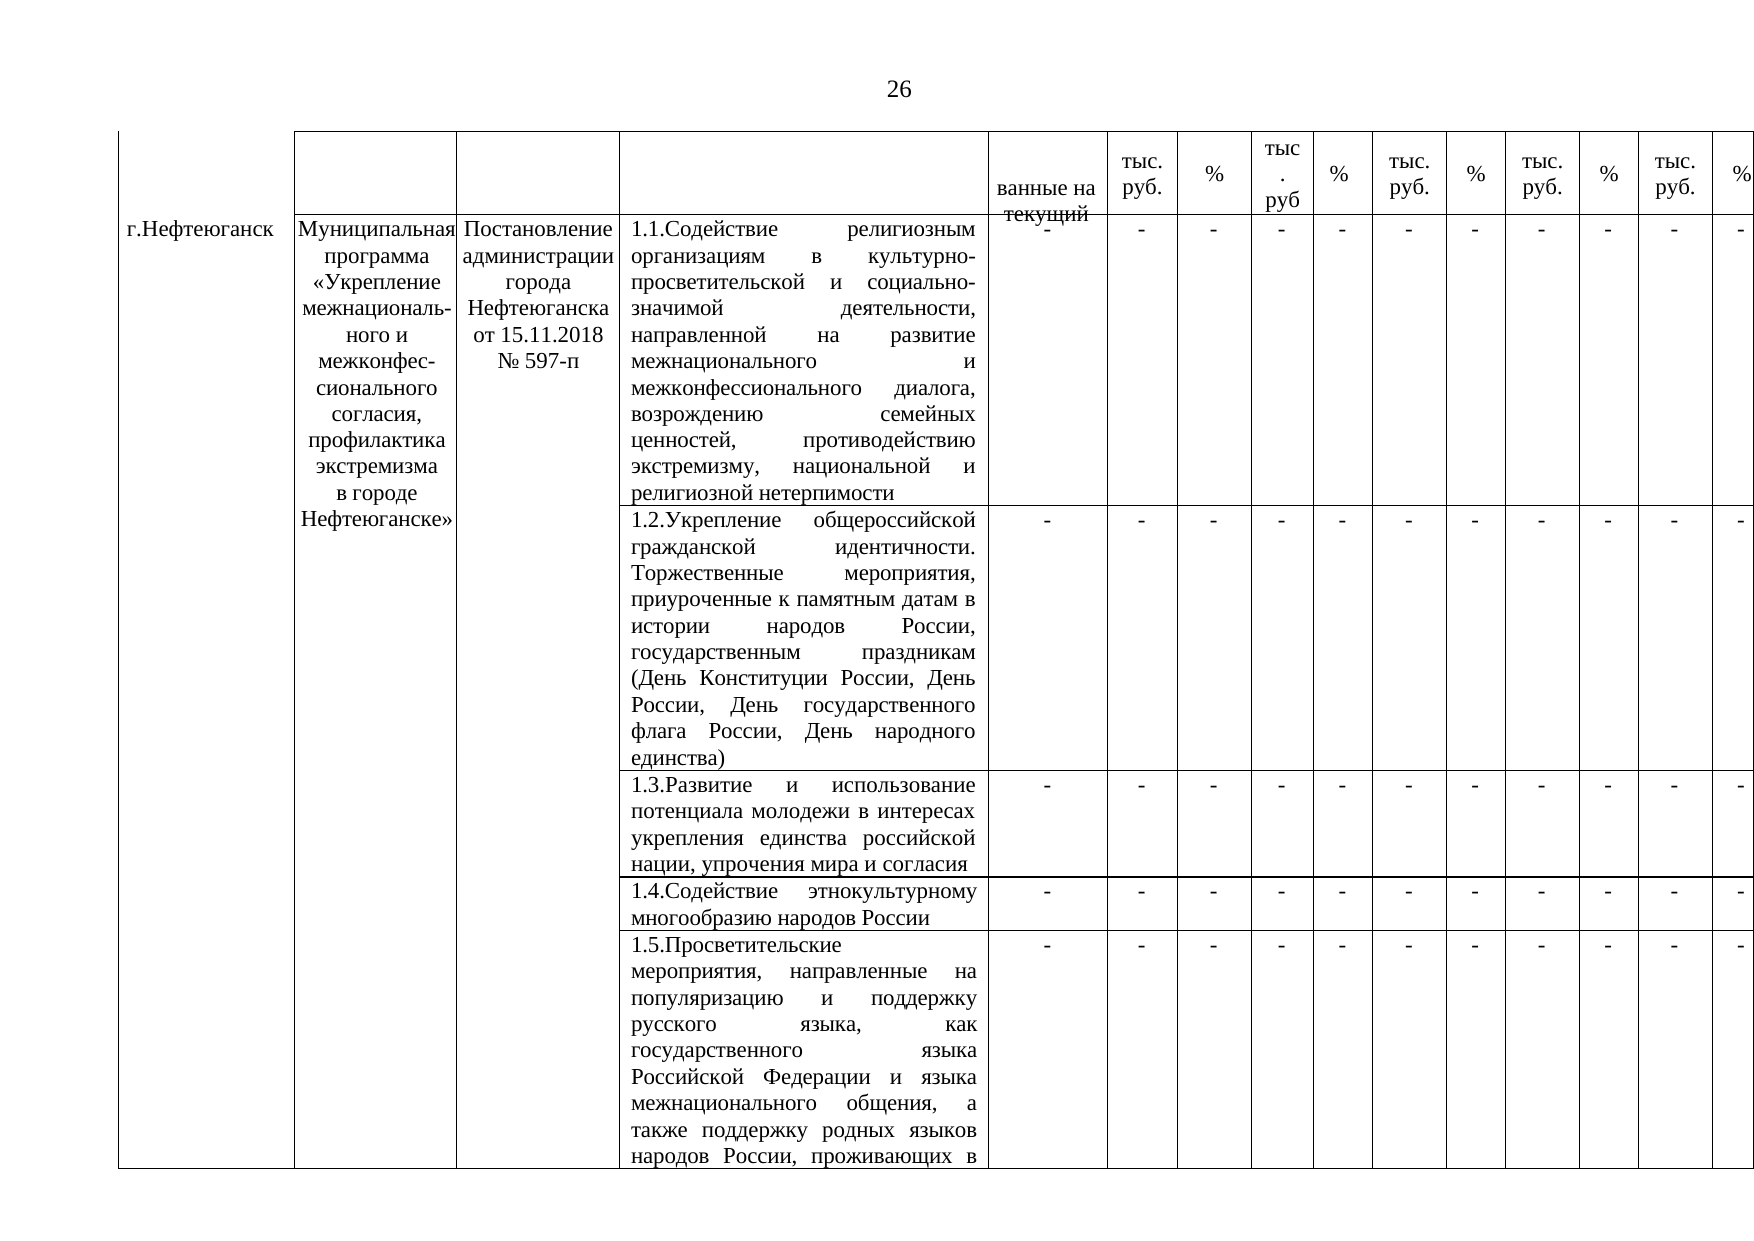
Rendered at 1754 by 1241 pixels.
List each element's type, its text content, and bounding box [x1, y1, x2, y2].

table_cell - [1108, 931, 1177, 1168]
table_cell тыс. руб. [1373, 132, 1446, 214]
table_cell тыс. руб [1252, 132, 1313, 214]
table_cell Постановление администрации города Нефтеюганска от 15.11.2018 № 597-п [457, 215, 619, 1168]
table_cell - [1373, 506, 1446, 770]
table_cell - [1506, 771, 1579, 876]
table_cell % [1580, 132, 1638, 214]
table_cell - [1580, 878, 1638, 930]
table_cell - [1178, 215, 1251, 505]
table_cell - [1713, 931, 1753, 1168]
table_cell - [1178, 771, 1251, 876]
table_cell 1.4.Содействие этнокультурному многообразию народов России [620, 878, 988, 930]
table_cell - [1580, 215, 1638, 505]
table_cell % [1314, 132, 1372, 214]
table_cell 1.3.Развитие и использование потенциала молодежи в интересах укрепления единства российской нации, упрочения мира и согласия [620, 771, 988, 876]
table_cell тыс. руб. [1639, 132, 1712, 214]
table_cell - [1713, 878, 1753, 930]
table_cell - [1108, 878, 1177, 930]
table_cell - [1178, 931, 1251, 1168]
table_cell - [989, 215, 1107, 505]
table_cell г.Нефтеюганск [119, 214, 294, 1168]
table_cell тыс. руб. [1108, 132, 1177, 214]
table_cell - [1314, 878, 1372, 930]
table_cell - [1506, 215, 1579, 505]
table_cell - [1314, 215, 1372, 505]
table_cell % [1178, 132, 1251, 214]
table_cell % [1447, 132, 1505, 214]
table_cell - [1178, 878, 1251, 930]
table_cell 1.5.Просветительские мероприятия, направленные на популяризацию и поддержку русского языка, как государственного языка Российской Федерации и языка межнационального общения, а также поддержку родных языков народов России, проживающих в муниципальном образовании [620, 931, 988, 1168]
table_cell - [1108, 506, 1177, 770]
table_cell 1.2.Укрепление общероссийской гражданской идентичности. Торжественные мероприятия, приуроченные к памятным датам в истории народов России, государственным праздникам (День Конституции России, День России, День государственного флага России, День народного единства) [620, 506, 988, 770]
table_cell Муниципальная программа «Укрепление межнациональ-ного и межконфес-сионального согласия, профилактика экстремизма в городе Нефтеюганске» [295, 215, 456, 1168]
table_cell - [989, 931, 1107, 1168]
table_cell - [1639, 931, 1712, 1168]
table_cell - [1252, 878, 1313, 930]
table_cell - [1314, 506, 1372, 770]
table_cell - [989, 771, 1107, 876]
table_cell - [1178, 506, 1251, 770]
table_cell - [1713, 771, 1753, 876]
table_cell - [1639, 771, 1712, 876]
table_cell - [1373, 931, 1446, 1168]
table_cell - [1373, 878, 1446, 930]
table_cell - [1252, 771, 1313, 876]
table_cell - [1639, 506, 1712, 770]
table_cell - [1506, 931, 1579, 1168]
table_cell - [1447, 215, 1505, 505]
table_cell - [1447, 931, 1505, 1168]
table_cell тыс. руб. [1506, 132, 1579, 214]
table_cell - [1447, 506, 1505, 770]
table_cell - [1252, 506, 1313, 770]
table_cell - [1314, 771, 1372, 876]
table_cell - [1373, 771, 1446, 876]
table_cell - [1314, 931, 1372, 1168]
table_cell - [1373, 215, 1446, 505]
table_cell - [1447, 878, 1505, 930]
table_cell - [1713, 506, 1753, 770]
table_cell - [1252, 215, 1313, 505]
table_cell - [1580, 931, 1638, 1168]
table_cell - [1506, 506, 1579, 770]
table_cell - [1252, 931, 1313, 1168]
table_cell - [1580, 771, 1638, 876]
table_cell - [1713, 215, 1753, 505]
table_cell - [1447, 771, 1505, 876]
table_cell - [1108, 771, 1177, 876]
table_cell - [989, 878, 1107, 930]
table_cell - [1639, 215, 1712, 505]
table_cell - [1506, 878, 1579, 930]
table_cell - [1580, 506, 1638, 770]
table_cell - [989, 506, 1107, 770]
table_cell 1.1.Содействие религиозным организациям в культурно-просветительской и социально-значимой деятельности, направленной на развитие межнационального и межконфессионального диалога, возрождению семейных ценностей, противодействию экстремизму, национальной и религиозной нетерпимости [620, 215, 988, 505]
table_cell - [1108, 215, 1177, 505]
table_cell - [1639, 878, 1712, 930]
table_cell % [1713, 132, 1753, 214]
